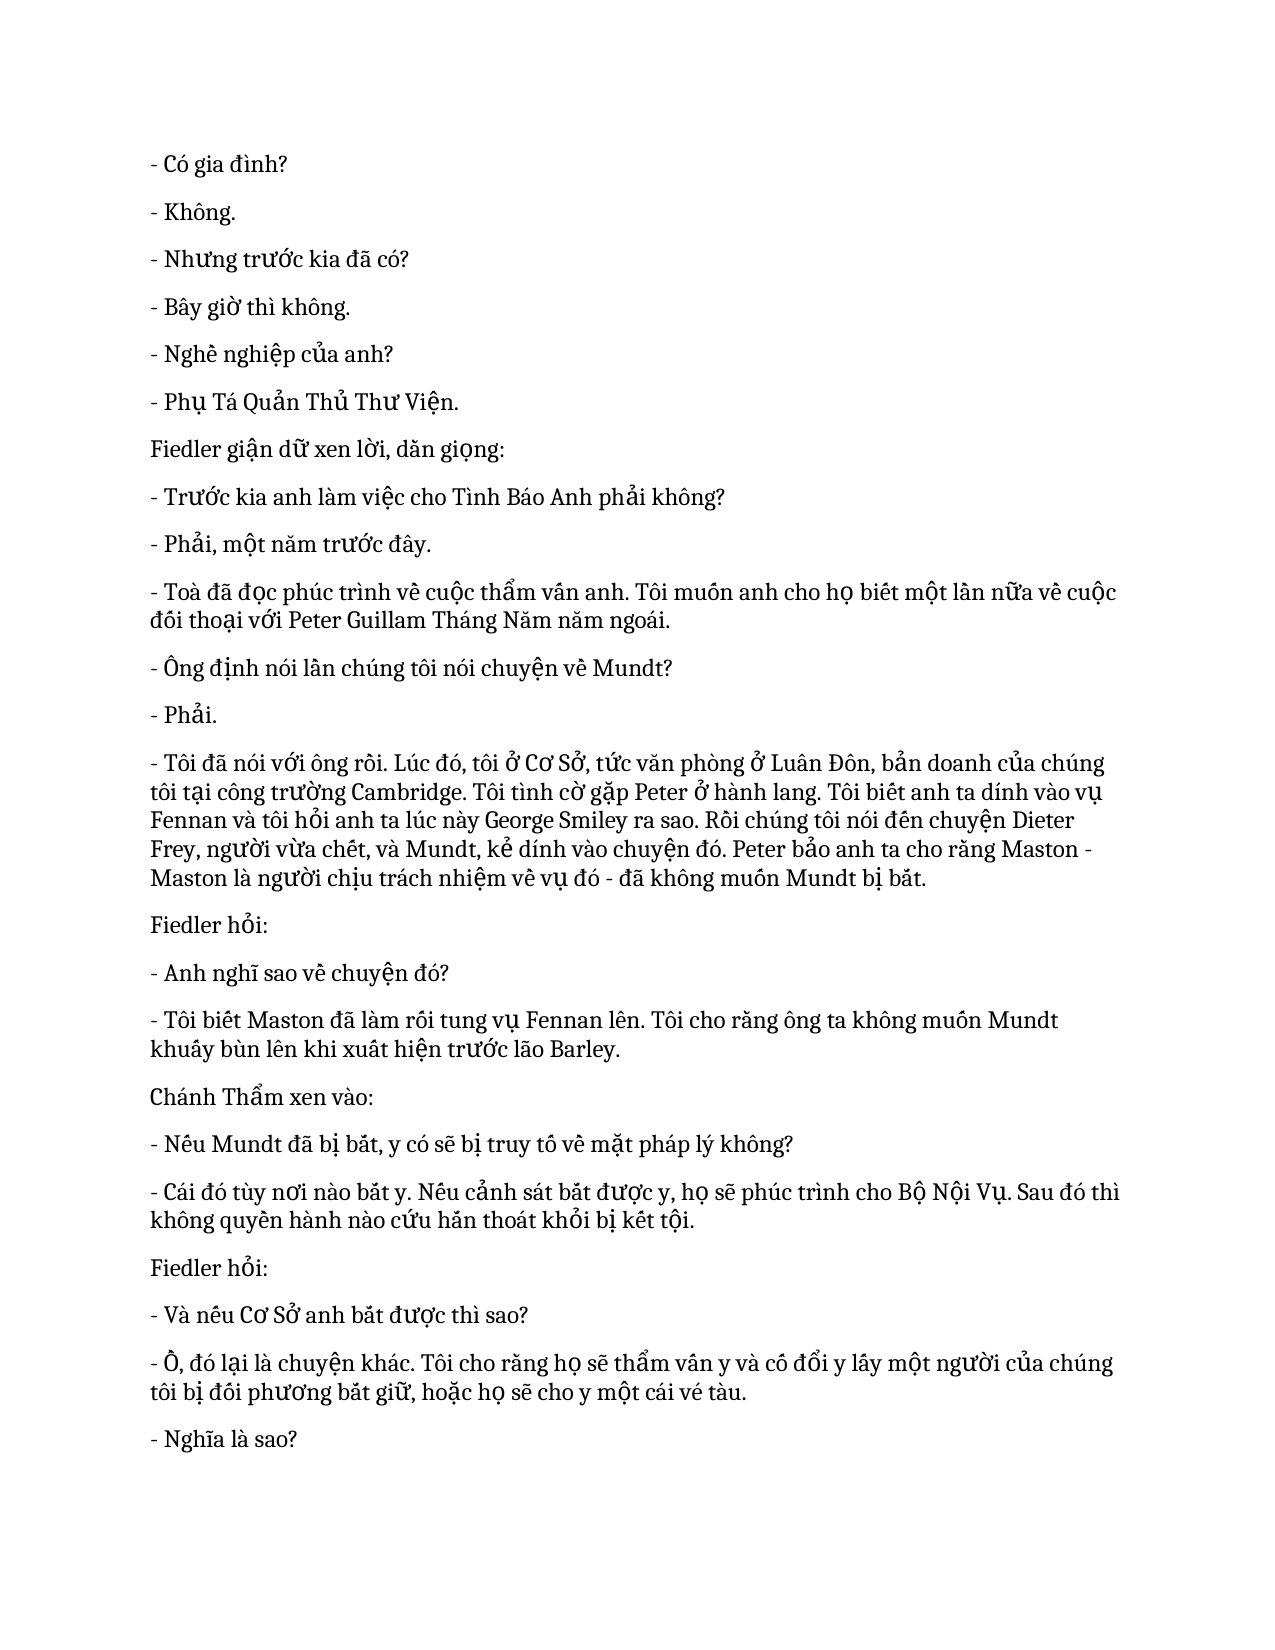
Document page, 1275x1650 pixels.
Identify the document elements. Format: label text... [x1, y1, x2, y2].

text - Nghề nghiệp của anh? [150, 340, 1125, 369]
text - Tôi đã nói với ông rồi. Lúc đó, tôi ở Cơ Sở, tức văn phòng ở Luân Đôn, bản doanh của chúng tôi tại công trường Cambridge. Tôi tình cờ gặp Peter ở hành lang. Tôi biết anh ta dính vào vụ Fennan và tôi hỏi anh ta lúc này George Smiley ra sao. Rồi chúng tôi nói đến chuyện Dieter Frey, người vừa chết, và Mundt, kẻ dính vào chuyện đó. Peter bảo anh ta cho rằng Maston - Maston là người chịu trách nhiệm về vụ đó - đã không muốn Mundt bị bắt. [150, 749, 1125, 892]
text Fiedler hỏi: [150, 1254, 1125, 1282]
text - Không. [150, 197, 1125, 226]
text - Cái đó tùy nơi nào bắt y. Nếu cảnh sát bắt được y, họ sẽ phúc trình cho Bộ Nội Vụ. Sau đó thì không quyền hành nào cứu hắn thoát khỏi bị kết tội. [150, 1177, 1125, 1235]
text - Phải. [150, 701, 1125, 730]
text - Nếu Mundt đã bị bắt, y có sẽ bị truy tố về mặt pháp lý không? [150, 1130, 1125, 1159]
text - Toà đã đọc phúc trình về cuộc thẩm vấn anh. Tôi muốn anh cho họ biết một lần nữa về cuộc đối thoại với Peter Guillam Tháng Năm năm ngoái. [150, 577, 1125, 635]
text - Ông định nói lần chúng tôi nói chuyện về Mundt? [150, 654, 1125, 682]
text Fiedler giận dữ xen lời, dằn giọng: [150, 435, 1125, 464]
text - Có gia đình? [150, 150, 1125, 179]
text - Anh nghĩ sao về chuyện đó? [150, 959, 1125, 987]
text - Tôi biết Maston đã làm rối tung vụ Fennan lên. Tôi cho rằng ông ta không muốn Mundt khuấy bùn lên khi xuất hiện trước lão Barley. [150, 1006, 1125, 1064]
text - Trước kia anh làm việc cho Tình Báo Anh phải không? [150, 482, 1125, 511]
text - Bây giờ thì không. [150, 292, 1125, 321]
text - Nhưng trước kia đã có? [150, 245, 1125, 274]
text Fiedler hỏi: [150, 911, 1125, 940]
text - Phụ Tá Quản Thủ Thư Viện. [150, 387, 1125, 416]
text Chánh Thẩm xen vào: [150, 1082, 1125, 1111]
text - Và nếu Cơ Sở anh bắt được thì sao? [150, 1301, 1125, 1330]
text - Phải, một năm trước đây. [150, 530, 1125, 559]
text - Ồ, đó lại là chuyện khác. Tôi cho rằng họ sẽ thẩm vấn y và cố đổi y lấy một người của chúng tôi bị đối phương bắt giữ, hoặc họ sẽ cho y một cái vé tàu. [150, 1349, 1125, 1406]
text - Nghĩa là sao? [150, 1425, 1125, 1454]
